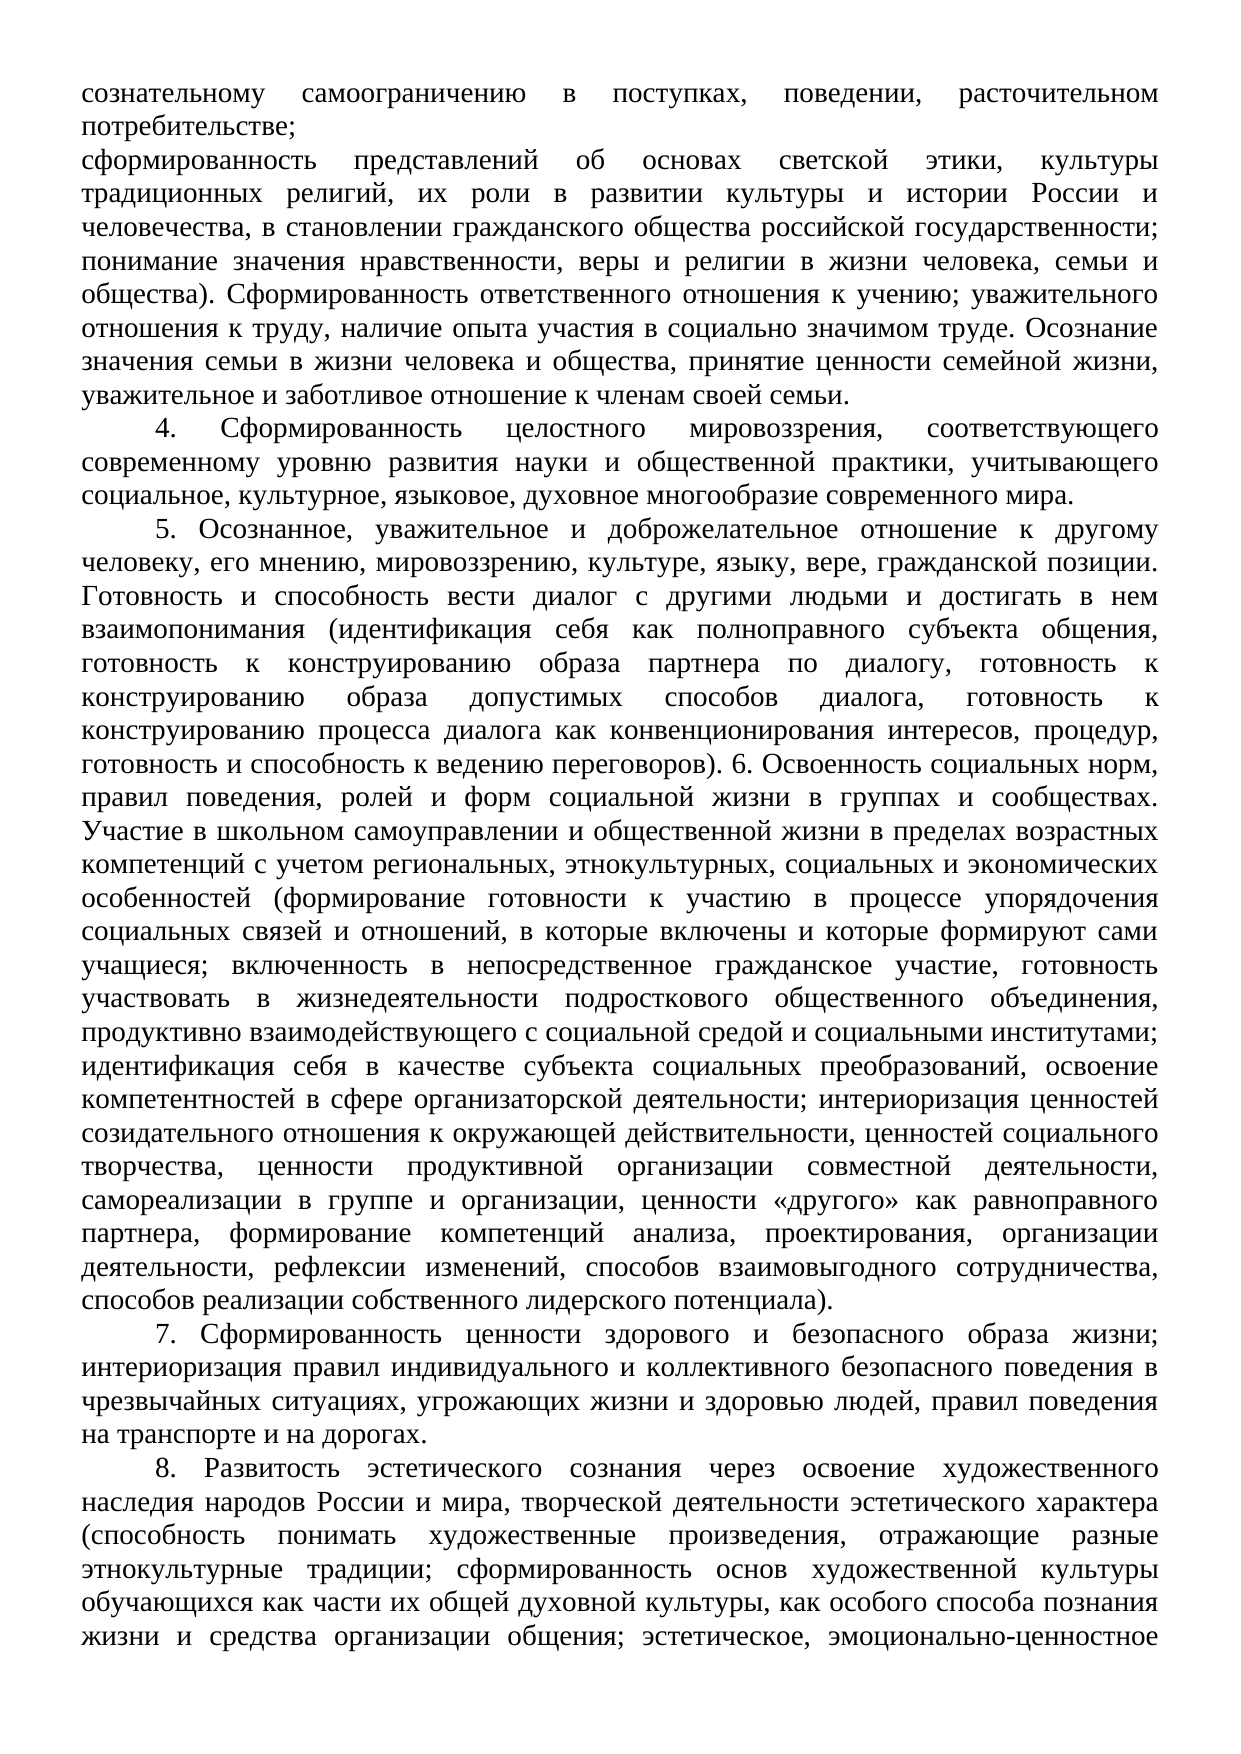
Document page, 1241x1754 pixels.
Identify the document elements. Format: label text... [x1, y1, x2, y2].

text сознательному самоограничению в поступках, поведении, расточительном потребительстве; [81, 75, 1159, 142]
text 4. Сформированность целостного мировоззрения, соответствующего современному уровню развития науки и общественной практики, учитывающего социальное, культурное, языковое, духовное многообразие современного мира. [81, 410, 1159, 511]
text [81, 1450, 1159, 1651]
text 7. Сформированность ценности здорового и безопасного образа жизни; интериоризация правил индивидуального и коллективного безопасного поведения в чрезвычайных ситуациях, угрожающих жизни и здоровью людей, правил поведения на транспорте и на дорогах. [81, 1316, 1159, 1450]
text сформированность представлений об основах светской этики, культуры традиционных религий, их роли в развитии культуры и истории России и человечества, в становлении гражданского общества российской государственности; понимание значения нравственности, веры и религии в жизни человека, семьи и общества). Сформированность ответственного отношения к учению; уважительного отношения к труду, наличие опыта участия в социально значимом труде. Осознание значения семьи в жизни человека и общества, принятие ценности семейной жизни, уважительное и заботливое отношение к членам своей семьи. [81, 142, 1159, 410]
text 5. Осознанное, уважительное и доброжелательное отношение к другому человеку, его мнению, мировоззрению, культуре, языку, вере, гражданской позиции. Готовность и способность вести диалог с другими людьми и достигать в нем взаимопонимания (идентификация себя как полноправного субъекта общения, готовность к конструированию образа партнера по диалогу, готовность к конструированию образа допустимых способов диалога, готовность к конструированию процесса диалога как конвенционирования интересов, процедур, готовность и способность к ведению переговоров). 6. Освоенность социальных норм, правил поведения, ролей и форм социальной жизни в группах и сообществах. Участие в школьном самоуправлении и общественной жизни в пределах возрастных компетенций с учетом региональных, этнокультурных, социальных и экономических особенностей (формирование готовности к участию в процессе упорядочения социальных связей и отношений, в которые включены и которые формируют сами учащиеся; включенность в непосредственное гражданское участие, готовность участвовать в жизнедеятельности подросткового общественного объединения, продуктивно взаимодействующего с социальной средой и социальными институтами; идентификация себя в качестве субъекта социальных преобразований, освоение компетентностей в сфере организаторской деятельности; интериоризация ценностей созидательного отношения к окружающей действительности, ценностей социального творчества, ценности продуктивной организации совместной деятельности, самореализации в группе и организации, ценности «другого» как равноправного партнера, формирование компетенций анализа, проектирования, организации деятельности, рефлексии изменений, способов взаимовыгодного сотрудничества, способов реализации собственного лидерского потенциала). [81, 511, 1159, 1316]
